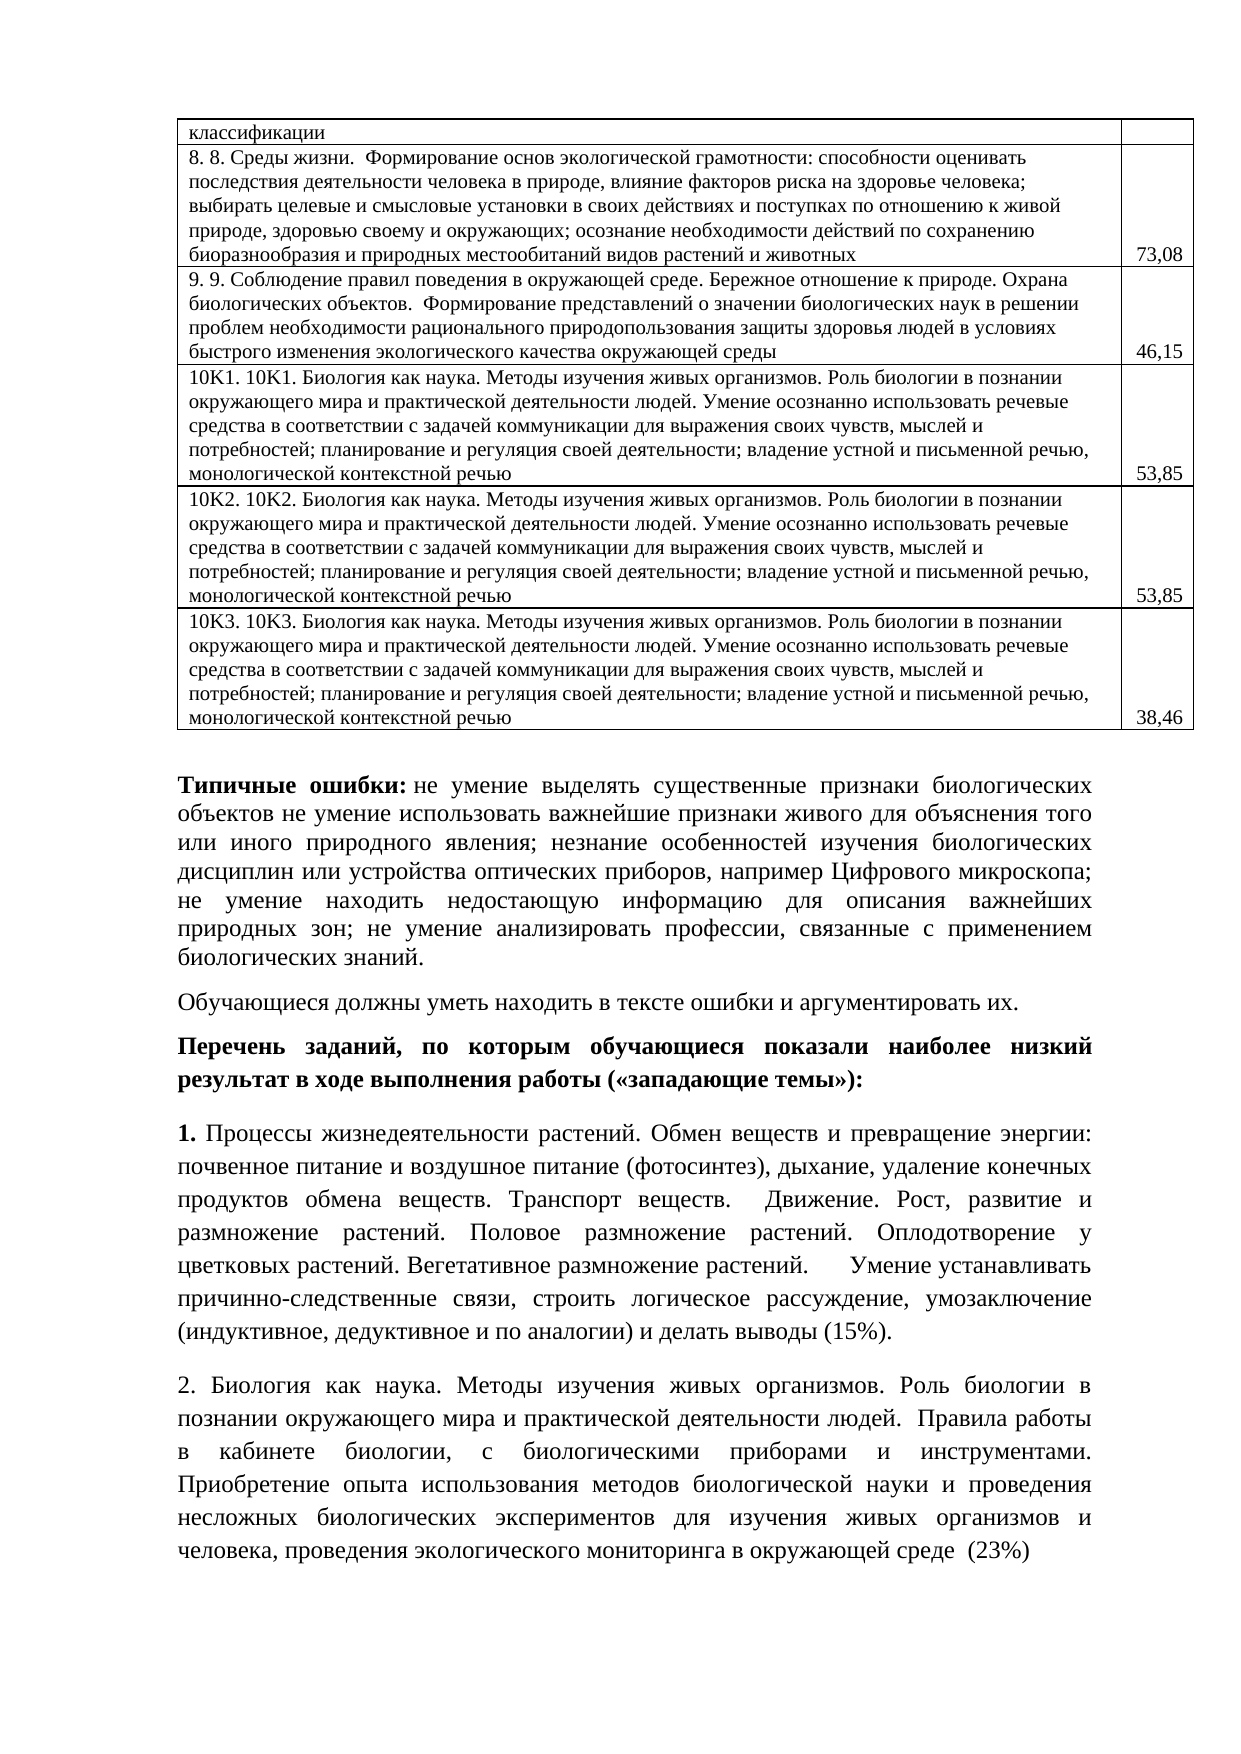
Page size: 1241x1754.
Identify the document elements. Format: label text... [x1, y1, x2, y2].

text Типичные ошибки: не умение выделять существенные признаки биологических объектов не умение использовать важнейшие признаки живого для объяснения того или иного природного явления; незнание особенностей изучения биологических дисциплин или устройства оптических приборов, например Цифрового микроскопа; не умение находить недостающую информацию для описания важнейших природных зон; не умение анализировать профессии, связанные с применением биологических знаний. [177, 770, 1093, 971]
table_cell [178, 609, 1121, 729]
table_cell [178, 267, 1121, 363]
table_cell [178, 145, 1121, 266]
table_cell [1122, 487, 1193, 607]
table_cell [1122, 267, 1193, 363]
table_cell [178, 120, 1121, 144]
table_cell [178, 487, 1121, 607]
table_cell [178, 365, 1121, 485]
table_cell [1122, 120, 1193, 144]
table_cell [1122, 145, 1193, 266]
text 1. Процессы жизнедеятельности растений. Обмен веществ и превращение энергии: почвенное питание и воздушное питание (фотосинтез), дыхание, удаление конечных продуктов обмена веществ. Транспорт веществ. Движение. Рост, развитие и размножение растений. Половое размножение растений. Оплодотворение у цветковых растений. Вегетативное размножение растений. Умение устанавливать причинно-следственные связи, строить логическое рассуждение, умозаключение (индуктивное, дедуктивное и по аналогии) и делать выводы (15%). [177, 1118, 1093, 1345]
text Обучающиеся должны уметь находить в тексте ошибки и аргументировать их. [177, 987, 1093, 1015]
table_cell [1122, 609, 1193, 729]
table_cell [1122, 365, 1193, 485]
text 2. Биология как наука. Методы изучения живых организмов. Роль биологии в познании окружающего мира и практической деятельности людей. Правила работы в кабинете биологии, с биологическими приборами и инструментами. Приобретение опыта использования методов биологической науки и проведения несложных биологических экспериментов для изучения живых организмов и человека, проведения экологического мониторинга в окружающей среде (23%) [177, 1370, 1093, 1564]
text Перечень заданий, по которым обучающиеся показали наиболее низкий результат в ходе выполнения работы («западающие темы»): [177, 1031, 1093, 1093]
